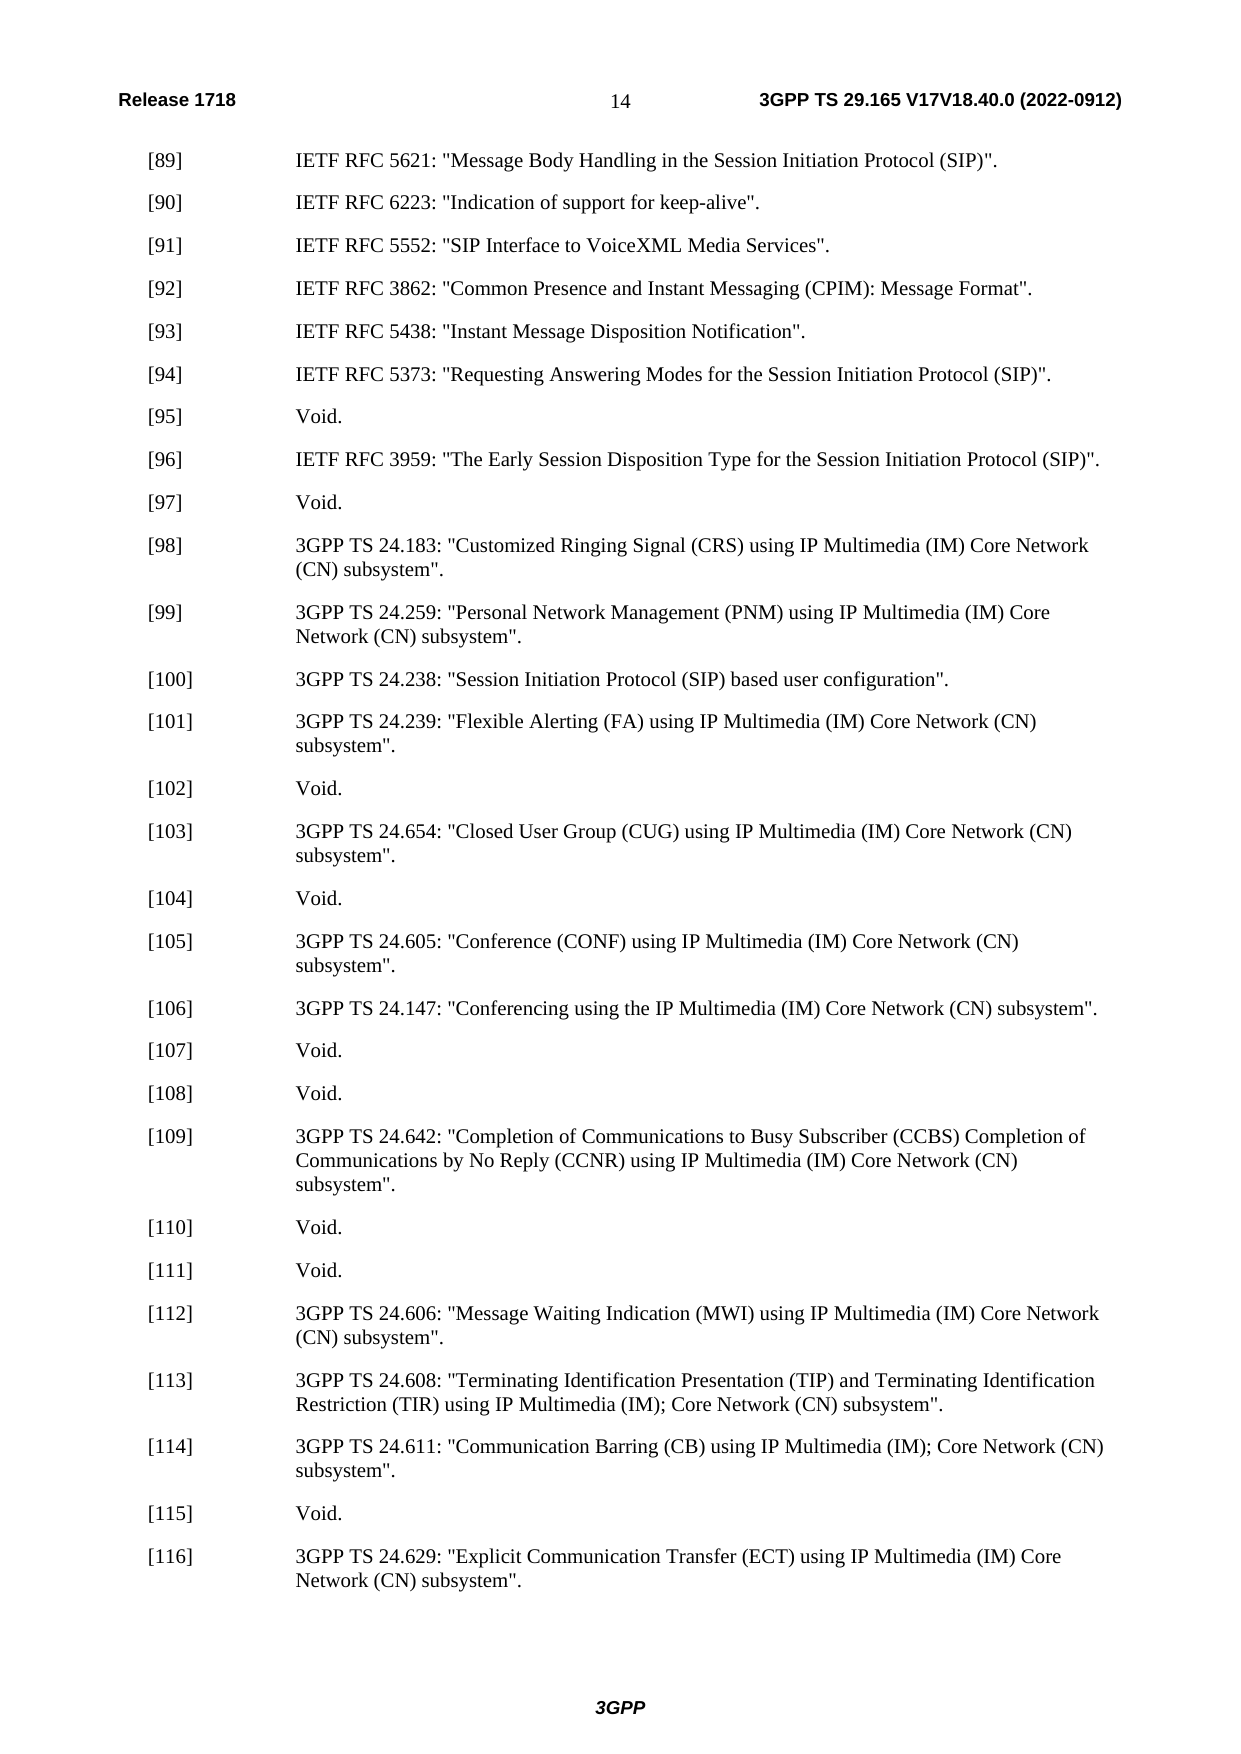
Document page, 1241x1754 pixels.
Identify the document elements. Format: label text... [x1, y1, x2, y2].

text [111] Void. [148, 1258, 1122, 1282]
text [109] 3GPP TS 24.642: "Completion of Communications to Busy Subscriber (CCBS) Completion of Communications by No Reply (CCNR) using IP Multimedia (IM) Core Network (CN) subsystem". [148, 1124, 1122, 1196]
text [106] 3GPP TS 24.147: "Conferencing using the IP Multimedia (IM) Core Network (CN) subsystem". [148, 996, 1122, 1020]
text [116] 3GPP TS 24.629: "Explicit Communication Transfer (ECT) using IP Multimedia (IM) Core Network (CN) subsystem". [148, 1544, 1122, 1592]
text [96] IETF RFC 3959: "The Early Session Disposition Type for the Session Initiation Protocol (SIP)". [148, 447, 1122, 471]
text [103] 3GPP TS 24.654: "Closed User Group (CUG) using IP Multimedia (IM) Core Network (CN) subsystem". [148, 819, 1122, 867]
text [89] IETF RFC 5621: "Message Body Handling in the Session Initiation Protocol (SIP)". [148, 147, 1122, 172]
text [105] 3GPP TS 24.605: "Conference (CONF) using IP Multimedia (IM) Core Network (CN) subsystem". [148, 929, 1122, 977]
text [100] 3GPP TS 24.238: "Session Initiation Protocol (SIP) based user configuration". [148, 667, 1122, 691]
text [113] 3GPP TS 24.608: "Terminating Identification Presentation (TIP) and Terminating Identification Restriction (TIR) using IP Multimedia (IM); Core Network (CN) subsystem". [148, 1367, 1122, 1416]
text [114] 3GPP TS 24.611: "Communication Barring (CB) using IP Multimedia (IM); Core Network (CN) subsystem". [148, 1434, 1122, 1482]
text [91] IETF RFC 5552: "SIP Interface to VoiceXML Media Services". [148, 233, 1122, 257]
text [92] IETF RFC 3862: "Common Presence and Instant Messaging (CPIM): Message Format". [148, 276, 1122, 300]
text [115] Void. [148, 1501, 1122, 1525]
text [102] Void. [148, 776, 1122, 800]
text [104] Void. [148, 886, 1122, 910]
text [98] 3GPP TS 24.183: "Customized Ringing Signal (CRS) using IP Multimedia (IM) Core Network (CN) subsystem". [148, 533, 1122, 581]
text [107] Void. [148, 1038, 1122, 1062]
text [90] IETF RFC 6223: "Indication of support for keep-alive". [148, 190, 1122, 214]
text [112] 3GPP TS 24.606: "Message Waiting Indication (MWI) using IP Multimedia (IM) Core Network (CN) subsystem". [148, 1301, 1122, 1349]
text [94] IETF RFC 5373: "Requesting Answering Modes for the Session Initiation Protocol (SIP)". [148, 362, 1122, 386]
text [97] Void. [148, 490, 1122, 514]
text [101] 3GPP TS 24.239: "Flexible Alerting (FA) using IP Multimedia (IM) Core Network (CN) subsystem". [148, 709, 1122, 757]
text [110] Void. [148, 1215, 1122, 1239]
text [93] IETF RFC 5438: "Instant Message Disposition Notification". [148, 319, 1122, 343]
text [108] Void. [148, 1081, 1122, 1105]
text [95] Void. [148, 404, 1122, 428]
text [99] 3GPP TS 24.259: "Personal Network Management (PNM) using IP Multimedia (IM) Core Network (CN) subsystem". [148, 600, 1122, 648]
